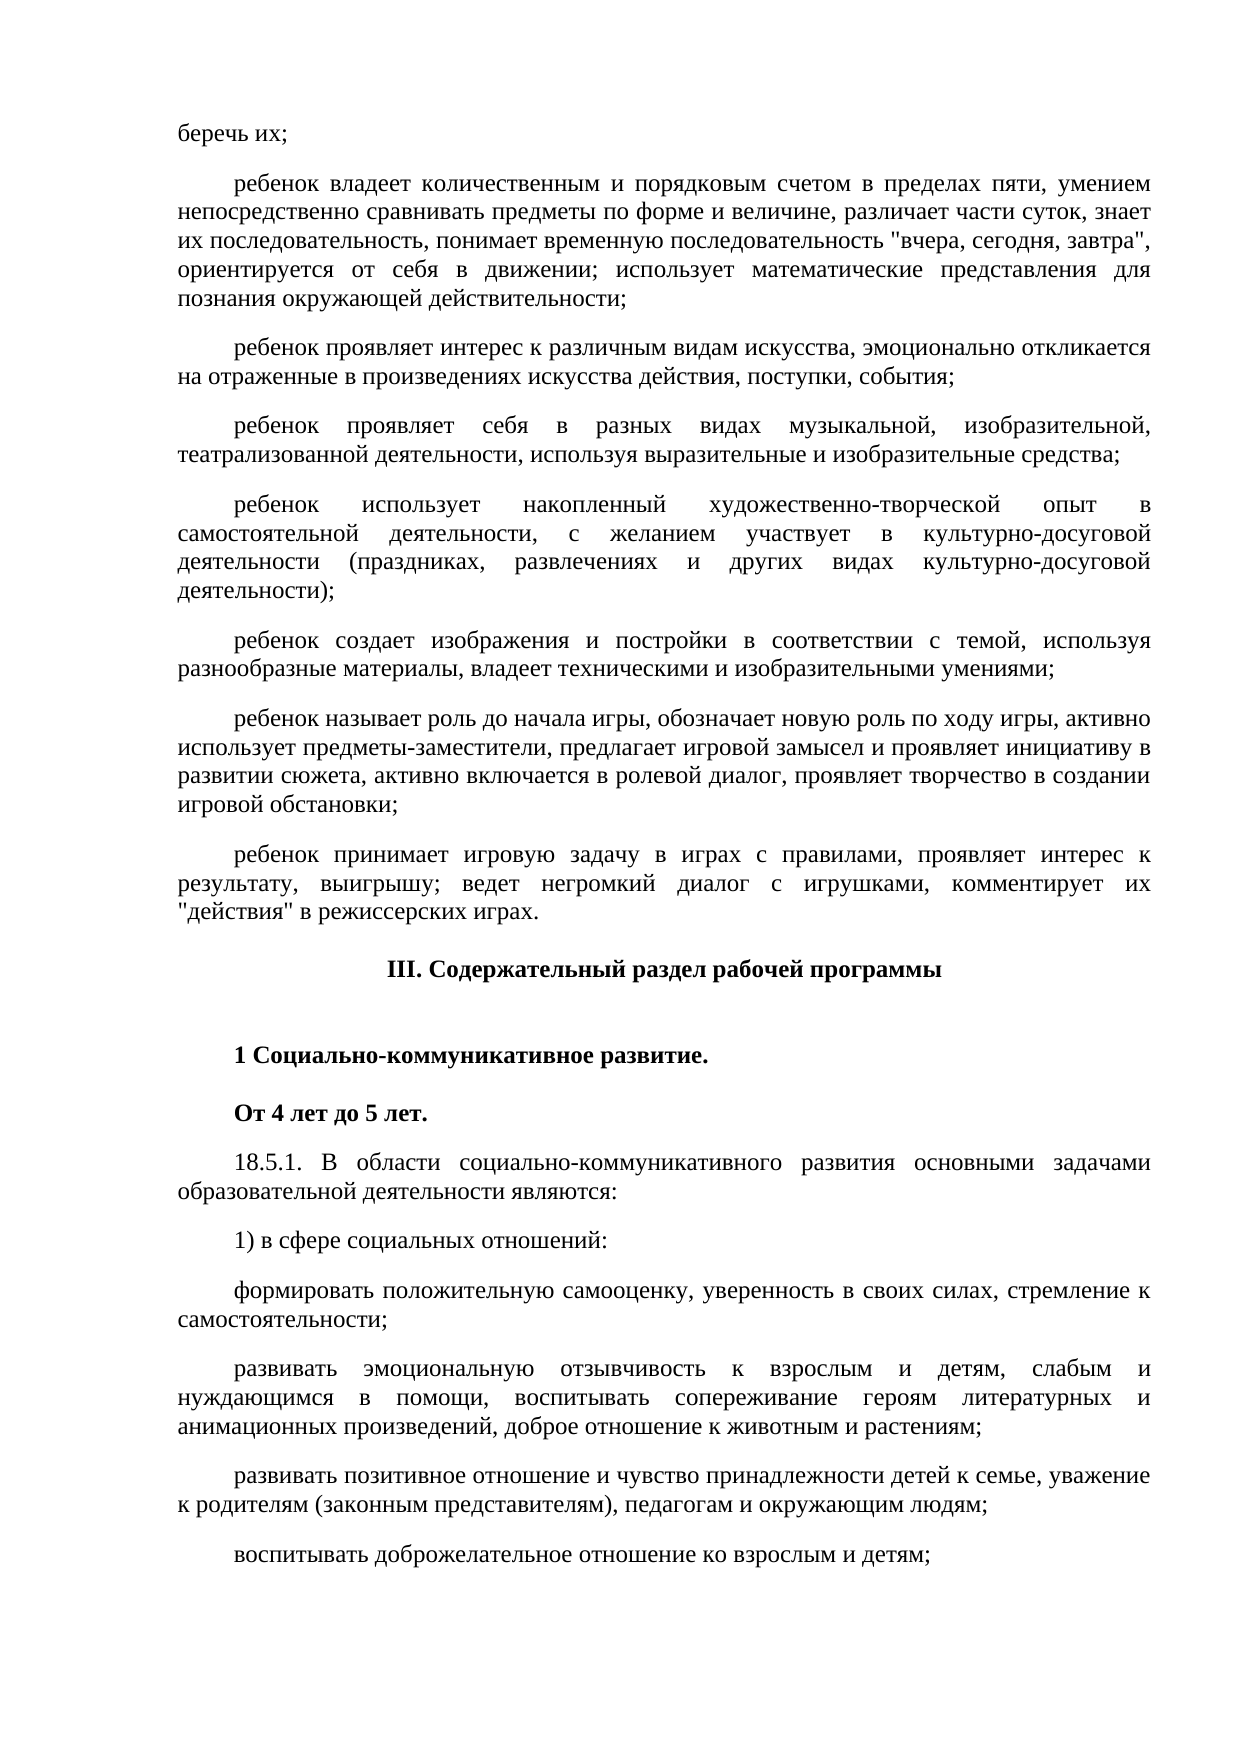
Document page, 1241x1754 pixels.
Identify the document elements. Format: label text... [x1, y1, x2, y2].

text развивать эмоциональную отзывчивость к взрослым и детям, слабым и нуждающимся в помощи, воспитывать сопереживание героям литературных и анимационных произведений, доброе отношение к животным и растениям; [177, 1353, 1152, 1440]
text ребенок создает изображения и постройки в соответствии с темой, используя разнообразные материалы, владеет техническими и изобразительными умениями; [177, 625, 1152, 682]
text развивать позитивное отношение и чувство принадлежности детей к семье, уважение к родителям (законным представителям), педагогам и окружающим людям; [177, 1461, 1152, 1518]
text 18.5.1. В области социально-коммуникативного развития основными задачами образовательной деятельности являются: [177, 1147, 1152, 1205]
title III. Содержательный раздел рабочей программы [177, 954, 1152, 983]
text ребенок принимает игровую задачу в играх с правилами, проявляет интерес к результату, выигрышу; ведет негромкий диалог с игрушками, комментирует их "действия" в режиссерских играх. [177, 839, 1152, 925]
title 1 Социально-коммуникативное развитие. [177, 1040, 1152, 1069]
text воспитывать доброжелательное отношение ко взрослым и детям; [177, 1539, 1152, 1568]
text ребенок проявляет интерес к различным видам искусства, эмоционально откликается на отраженные в произведениях искусства действия, поступки, события; [177, 332, 1152, 390]
text 1) в сфере социальных отношений: [177, 1226, 1152, 1254]
title От 4 лет до 5 лет. [177, 1098, 1152, 1126]
text ребенок владеет количественным и порядковым счетом в пределах пяти, умением непосредственно сравнивать предметы по форме и величине, различает части суток, знает их последовательность, понимает временную последовательность "вчера, сегодня, завтра", ориентируется от себя в движении; использует математические представления для познания окружающей действительности; [177, 168, 1152, 311]
text ребенок использует накопленный художественно-творческой опыт в самостоятельной деятельности, с желанием участвует в культурно-досуговой деятельности (праздниках, развлечениях и других видах культурно-досуговой деятельности); [177, 489, 1152, 604]
text ребенок проявляет себя в разных видах музыкальной, изобразительной, театрализованной деятельности, используя выразительные и изобразительные средства; [177, 411, 1152, 468]
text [177, 118, 1152, 147]
text ребенок называет роль до начала игры, обозначает новую роль по ходу игры, активно использует предметы-заместители, предлагает игровой замысел и проявляет инициативу в развитии сюжета, активно включается в ролевой диалог, проявляет творчество в создании игровой обстановки; [177, 703, 1152, 818]
text формировать положительную самооценку, уверенность в своих силах, стремление к самостоятельности; [177, 1275, 1152, 1333]
